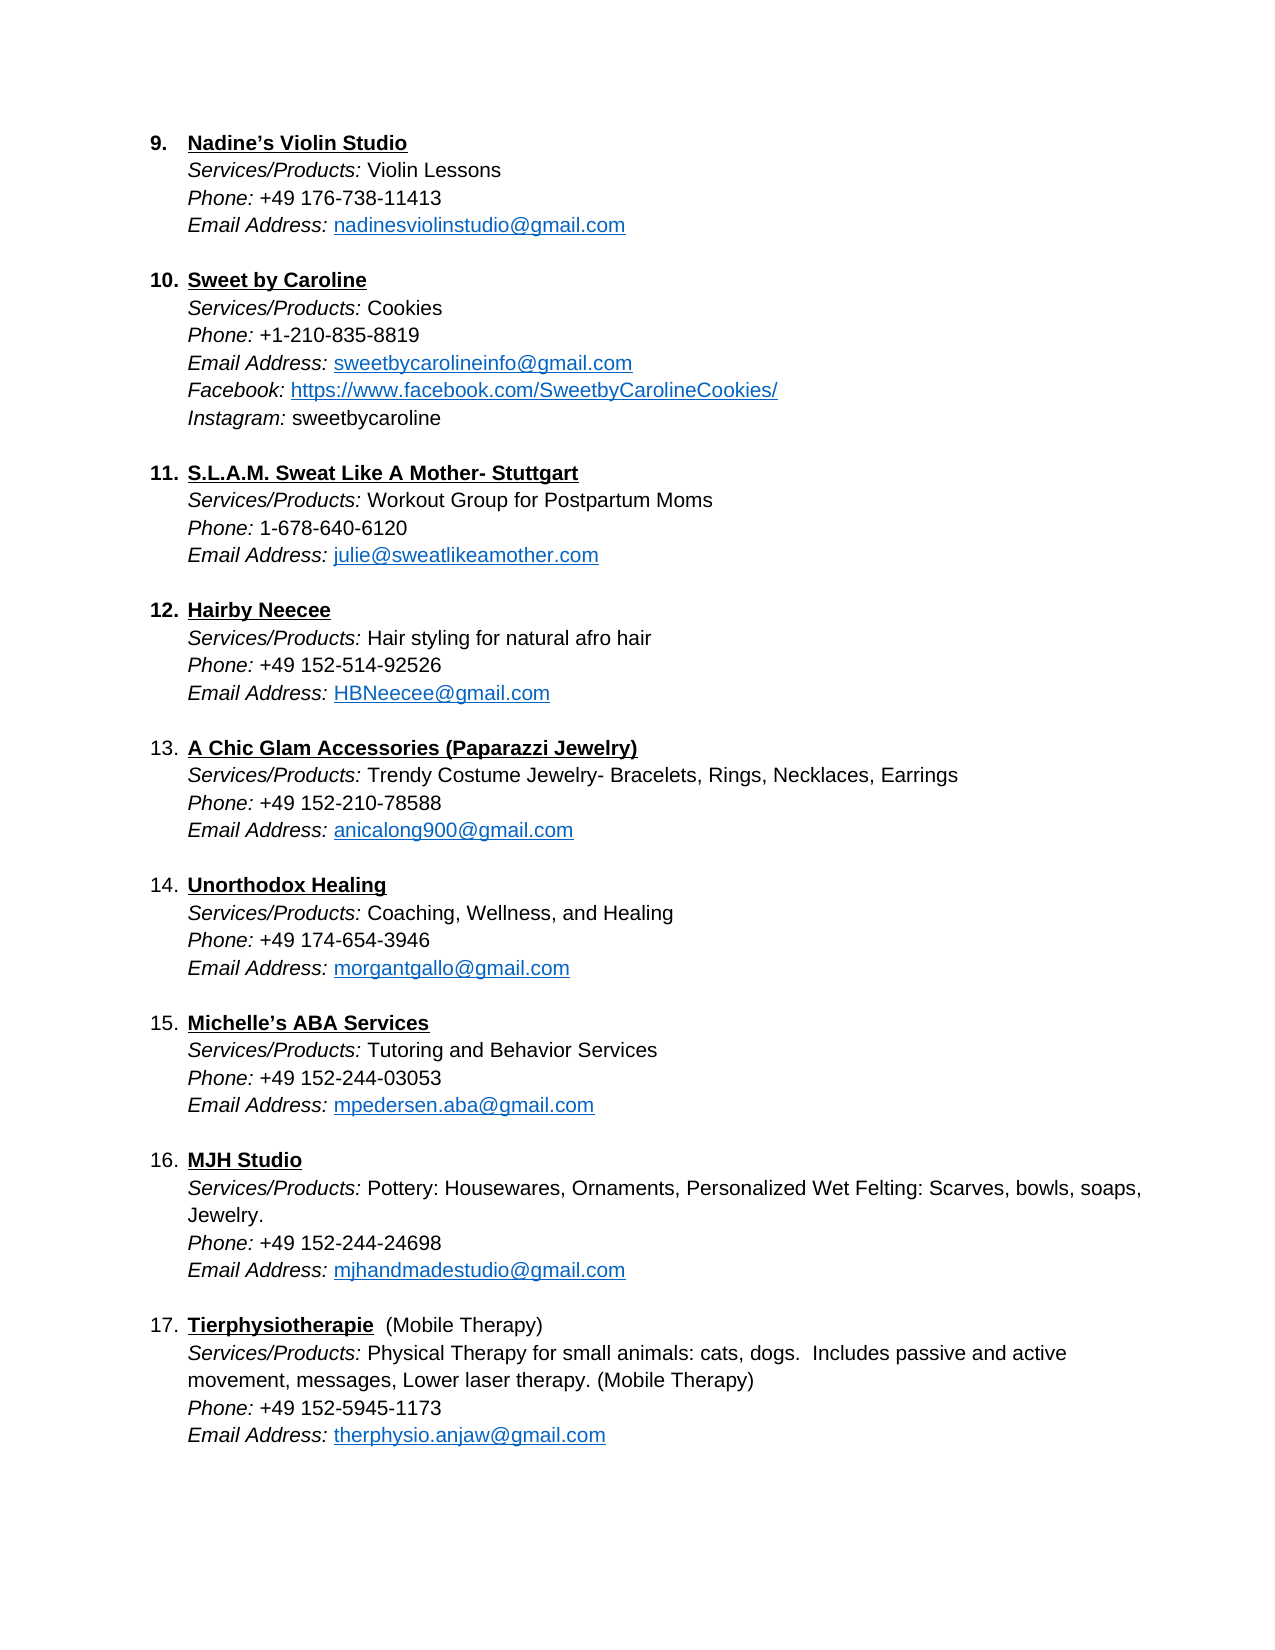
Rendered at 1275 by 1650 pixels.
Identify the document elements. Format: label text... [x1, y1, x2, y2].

list Email Address: anicalong900@gmail.com [187, 818, 1162, 842]
list Services/Products: Hair styling for natural afro hair [187, 626, 1162, 649]
list Unorthodox Healing [150, 873, 1162, 897]
list Services/Products: Cookies [187, 296, 1162, 319]
list Services/Products: Trendy Costume Jewelry- Bracelets, Rings, Necklaces, Earrings [187, 763, 1162, 787]
list Services/Products: Pottery: Housewares, Ornaments, Personalized Wet Felting: Scarves, bowls, soaps, Jewelry. [187, 1176, 1162, 1227]
list Phone: +49 152-244-03053 [187, 1066, 1162, 1089]
list A Chic Glam Accessories (Paparazzi Jewelry) [150, 736, 1162, 759]
list Nadine’s Violin Studio [150, 131, 1162, 154]
list Michelle’s ABA Services [150, 1011, 1162, 1034]
list Facebook: https://www.facebook.com/SweetbyCarolineCookies/ [187, 378, 1162, 402]
list MJH Studio [150, 1148, 1162, 1172]
list Email Address: therphysio.anjaw@gmail.com [187, 1423, 1162, 1447]
list Hairby Neecee [150, 598, 1162, 622]
list Tierphysiotherapie (Mobile Therapy) [150, 1313, 1162, 1337]
list Phone: +1-210-835-8819 [187, 323, 1162, 347]
list Phone: 1-678-640-6120 [187, 516, 1162, 539]
list Email Address: HBNeecee@gmail.com [187, 681, 1162, 704]
list Phone: +49 152-244-24698 [187, 1231, 1162, 1254]
list Email Address: sweetbycarolineinfo@gmail.com [187, 351, 1162, 374]
list Email Address: nadinesviolinstudio@gmail.com [187, 213, 1162, 237]
list Services/Products: Violin Lessons [187, 158, 1162, 182]
list Phone: +49 152-210-78588 [187, 791, 1162, 814]
list Phone: +49 152-5945-1173 [187, 1396, 1162, 1419]
list Email Address: mjhandmadestudio@gmail.com [187, 1258, 1162, 1282]
list Phone: +49 174-654-3946 [187, 928, 1162, 952]
list Sweet by Caroline [150, 268, 1162, 292]
list Services/Products: Coaching, Wellness, and Healing [187, 901, 1162, 924]
list Services/Products: Workout Group for Postpartum Moms [187, 488, 1162, 512]
list Phone: +49 176-738-11413 [187, 186, 1162, 209]
list Email Address: julie@sweatlikeamother.com [187, 543, 1162, 567]
list Phone: +49 152-514-92526 [187, 653, 1162, 677]
list Services/Products: Tutoring and Behavior Services [187, 1038, 1162, 1062]
list Services/Products: Physical Therapy for small animals: cats, dogs. Includes passive and active movement, messages, Lower laser therapy. (Mobile Therapy) [187, 1341, 1162, 1392]
list Email Address: morgantgallo@gmail.com [187, 956, 1162, 979]
list Instagram: sweetbycaroline [187, 406, 1162, 429]
list S.L.A.M. Sweat Like A Mother- Stuttgart [150, 461, 1162, 484]
list Email Address: mpedersen.aba@gmail.com [187, 1093, 1162, 1117]
